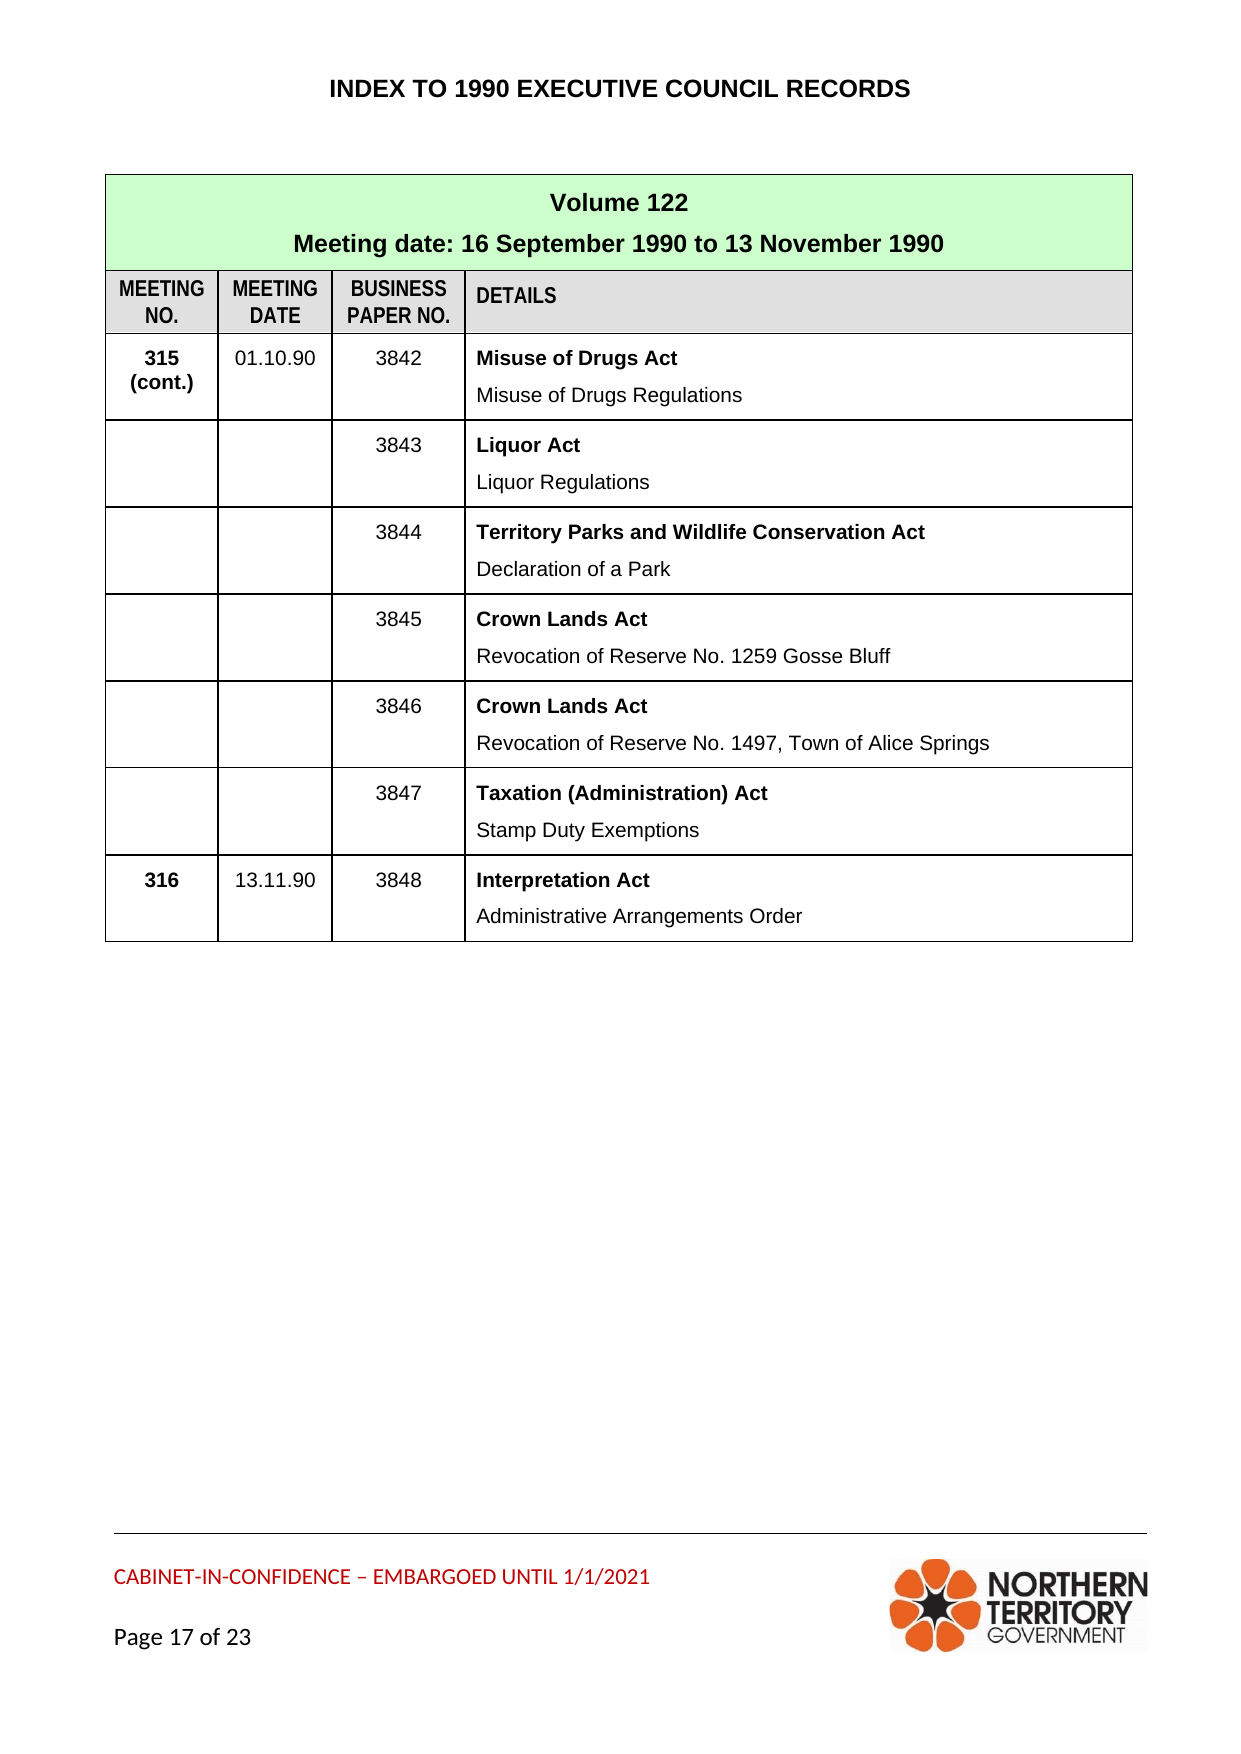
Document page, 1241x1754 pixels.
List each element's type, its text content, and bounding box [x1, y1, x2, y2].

table_cell DETAILS [466, 271, 1132, 332]
table_cell 3846 [333, 682, 464, 767]
table_cell 316 [106, 856, 217, 941]
table_cell Territory Parks and Wildlife Conservation Act Declaration of a Park [466, 508, 1132, 593]
table_cell 13.11.90 [219, 856, 331, 941]
table_header Volume 122 Meeting date: 16 September 1990 to 13 November 1990 [106, 175, 1132, 270]
table_cell 3847 [333, 768, 464, 854]
table_cell Interpretation Act Administrative Arrangements Order [466, 856, 1132, 941]
table_cell [106, 421, 217, 506]
table_cell [219, 595, 331, 680]
table_cell [219, 508, 331, 593]
table_cell 3844 [333, 508, 464, 593]
table_cell Misuse of Drugs Act Misuse of Drugs Regulations [466, 334, 1132, 419]
table_cell 01.10.90 [219, 334, 331, 419]
table_cell 3843 [333, 421, 464, 506]
table_cell BUSINESS PAPER NO. [333, 271, 464, 332]
table_cell 315 (cont.) [106, 334, 217, 419]
table_cell [106, 682, 217, 767]
table_cell [219, 682, 331, 767]
table_cell Liquor Act Liquor Regulations [466, 421, 1132, 506]
table_cell MEETING NO. [106, 271, 217, 332]
table_cell [106, 508, 217, 593]
table_cell 3842 [333, 334, 464, 419]
table_cell Crown Lands Act Revocation of Reserve No. 1259 Gosse Bluff [466, 595, 1132, 680]
picture [889, 1559, 1148, 1652]
table_cell [106, 768, 217, 854]
table_cell 3848 [333, 856, 464, 941]
table_cell [219, 421, 331, 506]
table_cell [106, 595, 217, 680]
table_cell Taxation (Administration) Act Stamp Duty Exemptions [466, 768, 1132, 854]
table_cell MEETING DATE [219, 271, 331, 332]
table_cell [219, 768, 331, 854]
table_cell 3845 [333, 595, 464, 680]
table_cell Crown Lands Act Revocation of Reserve No. 1497, Town of Alice Springs [466, 682, 1132, 767]
